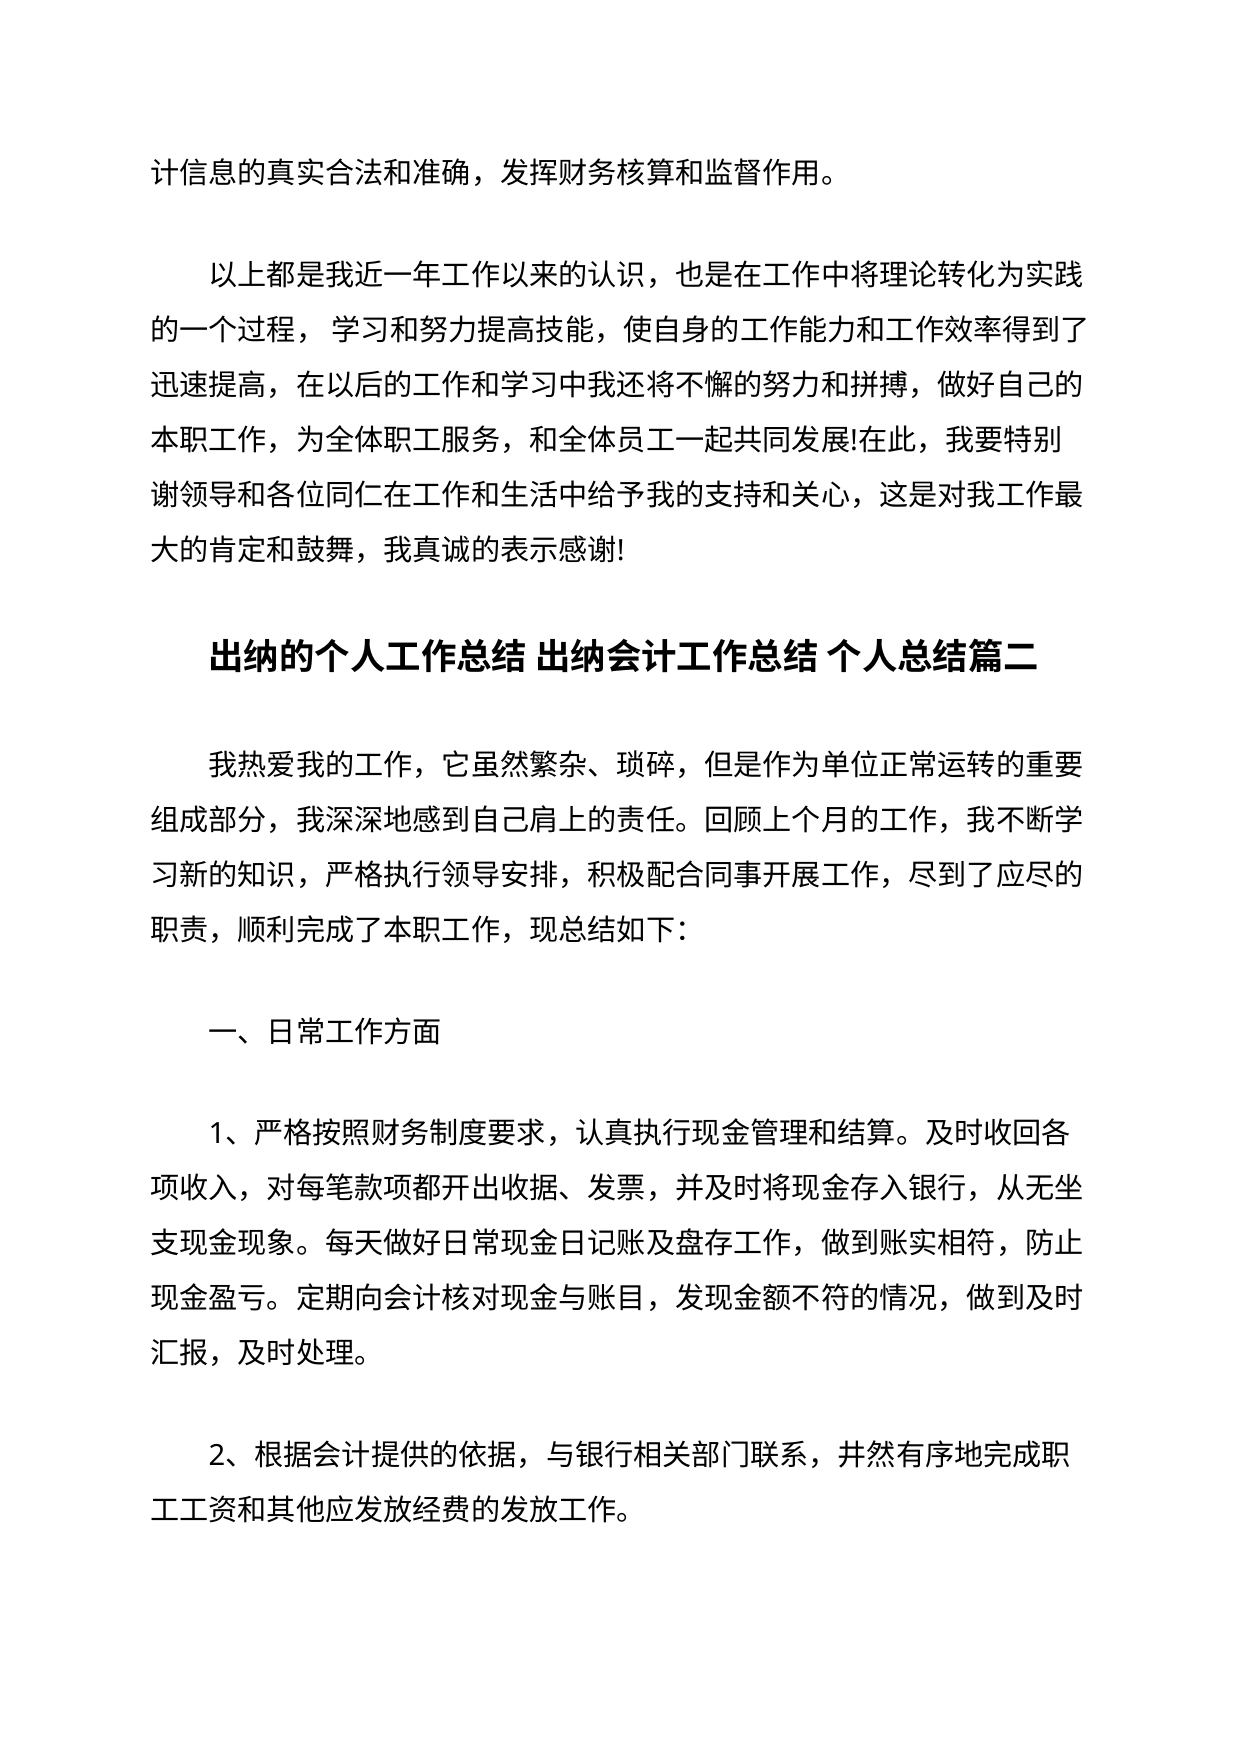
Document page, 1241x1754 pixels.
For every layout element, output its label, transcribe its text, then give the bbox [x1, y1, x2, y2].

text 我热爱我的工作，它虽然繁杂、琐碎，但是作为单位正常运转的重要组成部分，我深深地感到自己肩上的责任。回顾上个月的工作，我不断学习新的知识，严格执行领导安排，积极配合同事开展工作，尽到了应尽的职责，顺利完成了本职工作，现总结如下： [150, 742, 1090, 949]
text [150, 150, 1090, 192]
text 一、日常工作方面 [150, 1008, 1090, 1051]
text 1、严格按照财务制度要求，认真执行现金管理和结算。及时收回各项收入，对每笔款项都开出收据、发票，并及时将现金存入银行，从无坐支现金现象。每天做好日常现金日记账及盘存工作，做到账实相符，防止现金盈亏。定期向会计核对现金与账目，发现金额不符的情况，做到及时汇报，及时处理。 [150, 1110, 1090, 1372]
text 以上都是我近一年工作以来的认识，也是在工作中将理论转化为实践的一个过程， 学习和努力提高技能，使自身的工作能力和工作效率得到了迅速提高，在以后的工作和学习中我还将不懈的努力和拼搏，做好自己的本职工作，为全体职工服务，和全体员工一起共同发展!在此，我要特别谢领导和各位同仁在工作和生活中给予我的支持和关心，这是对我工作最大的肯定和鼓舞，我真诚的表示感谢! [150, 252, 1090, 569]
text 2、根据会计提供的依据，与银行相关部门联系，井然有序地完成职工工资和其他应发放经费的发放工作。 [150, 1431, 1090, 1529]
text 出纳的个人工作总结 出纳会计工作总结 个人总结篇二 [150, 628, 1090, 679]
